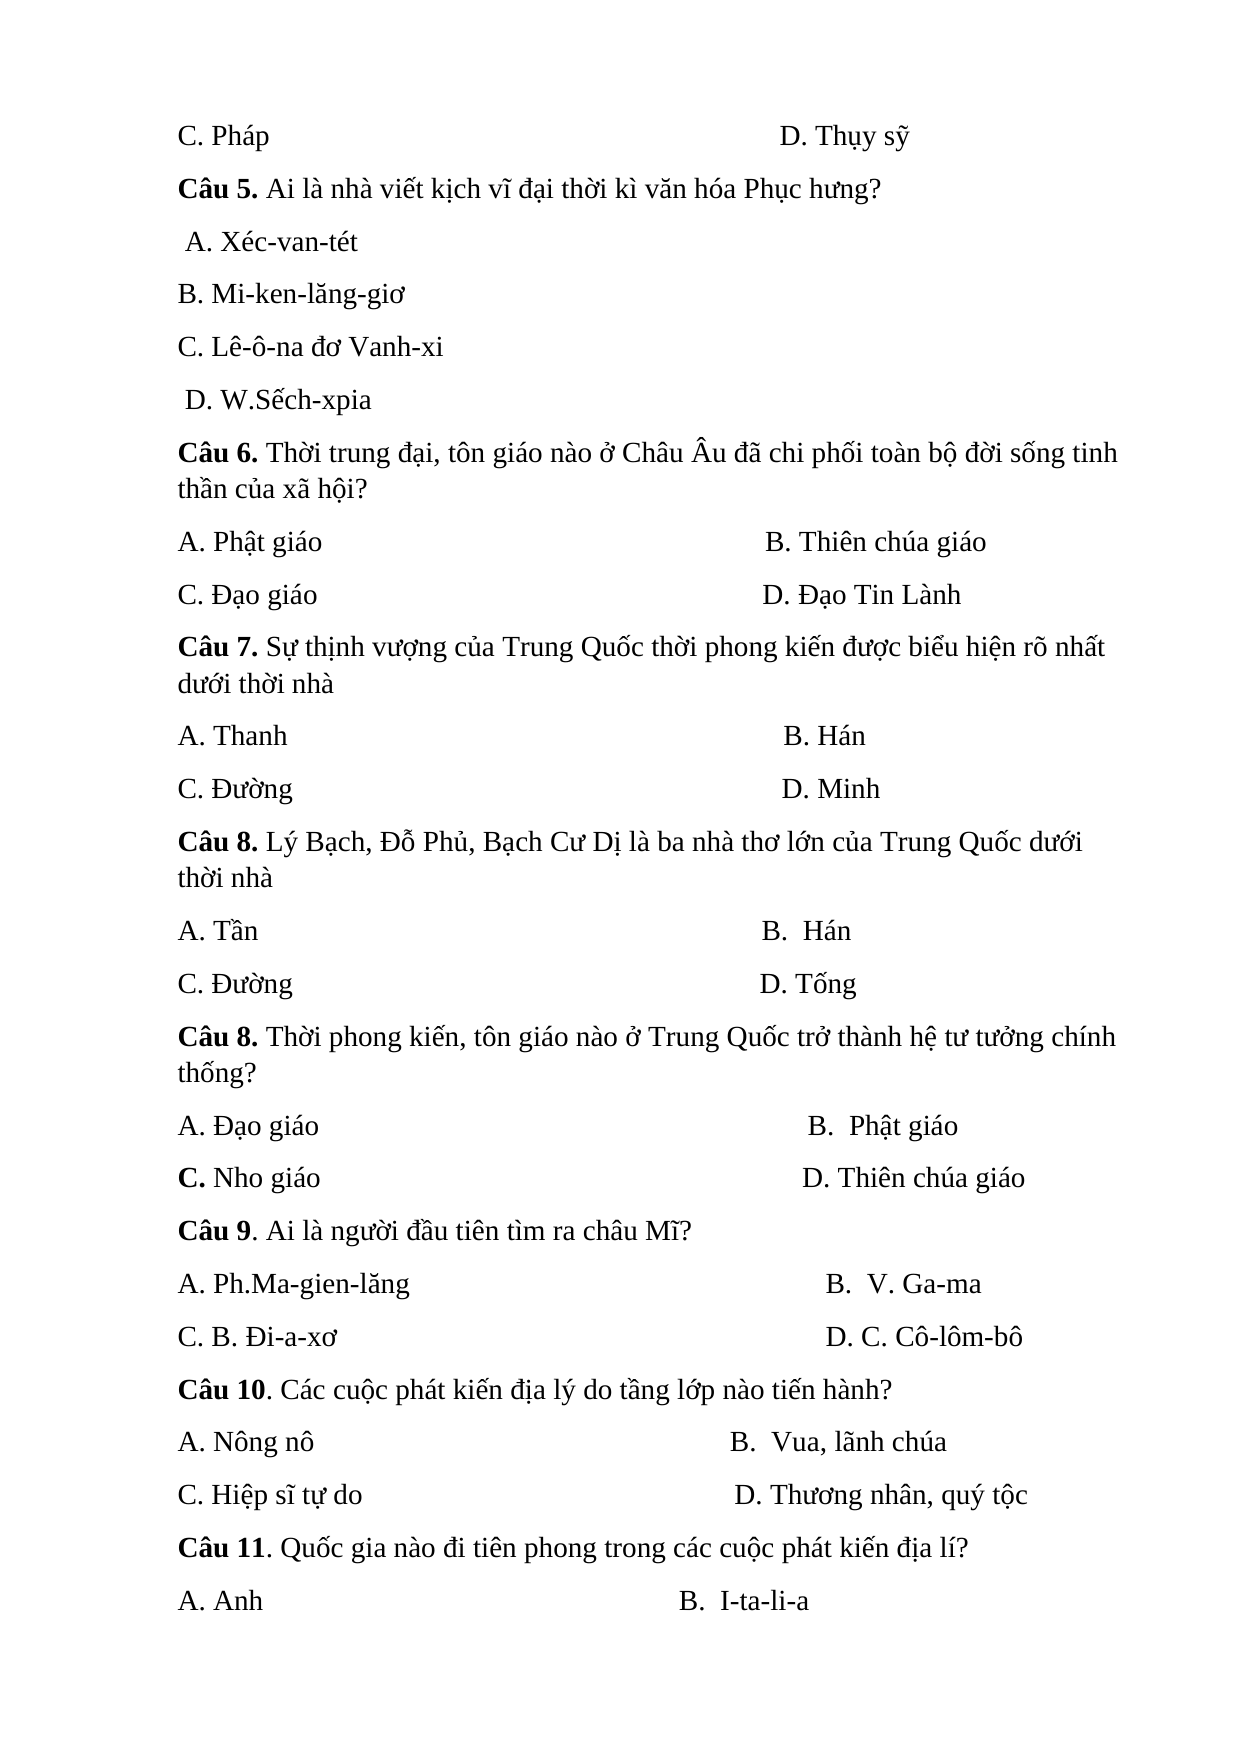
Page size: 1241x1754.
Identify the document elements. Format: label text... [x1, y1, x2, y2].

text A. Xéc-van-tét [177, 224, 1122, 257]
text C. Nho giáo D. Thiên chúa giáo [177, 1161, 1122, 1194]
text C. Đường D. Tống [177, 966, 1122, 999]
text C. Đường D. Minh [177, 771, 1122, 805]
text A. Nông nô B. Vua, lãnh chúa [177, 1424, 1122, 1458]
text C. Lê-ô-na đơ Vanh-xi [177, 329, 1122, 363]
text C. Hiệp sĩ tự do D. Thương nhân, quý tộc [177, 1477, 1122, 1511]
text Câu 11. Quốc gia nào đi tiên phong trong các cuộc phát kiến địa lí? [177, 1530, 1122, 1564]
text Câu 10. Các cuộc phát kiến địa lý do tầng lớp nào tiến hành? [177, 1372, 1122, 1405]
text A. Thanh B. Hán [177, 718, 1122, 752]
text C. Đạo giáo D. Đạo Tin Lành [177, 577, 1122, 610]
text Câu 8. Lý Bạch, Đỗ Phủ, Bạch Cư Dị là ba nhà thơ lớn của Trung Quốc dưới thời nhà [177, 824, 1122, 894]
text D. W.Sếch-xpia [177, 382, 1122, 416]
text A. Anh B. I-ta-li-a [177, 1583, 1122, 1617]
text B. Mi-ken-lăng-giơ [177, 277, 1122, 310]
text A. Tần B. Hán [177, 913, 1122, 947]
text A. Đạo giáo B. Phật giáo [177, 1108, 1122, 1141]
text A. Ph.Ma-gien-lăng B. V. Ga-ma [177, 1266, 1122, 1300]
text Câu 6. Thời trung đại, tôn giáo nào ở Châu Âu đã chi phối toàn bộ đời sống tinh thần của xã hội? [177, 435, 1122, 505]
text Câu 9. Ai là người đầu tiên tìm ra châu Mĩ? [177, 1213, 1122, 1247]
text Câu 8. Thời phong kiến, tôn giáo nào ở Trung Quốc trở thành hệ tư tưởng chính thống? [177, 1019, 1122, 1088]
text A. Phật giáo B. Thiên chúa giáo [177, 524, 1122, 557]
text C. B. Đi-a-xơ D. C. Cô-lôm-bô [177, 1319, 1122, 1352]
text C. Pháp D. Thụy sỹ [177, 118, 1122, 152]
text Câu 7. Sự thịnh vượng của Trung Quốc thời phong kiến được biểu hiện rõ nhất dưới thời nhà [177, 629, 1122, 699]
text Câu 5. Ai là nhà viết kịch vĩ đại thời kì văn hóa Phục hưng? [177, 171, 1122, 204]
